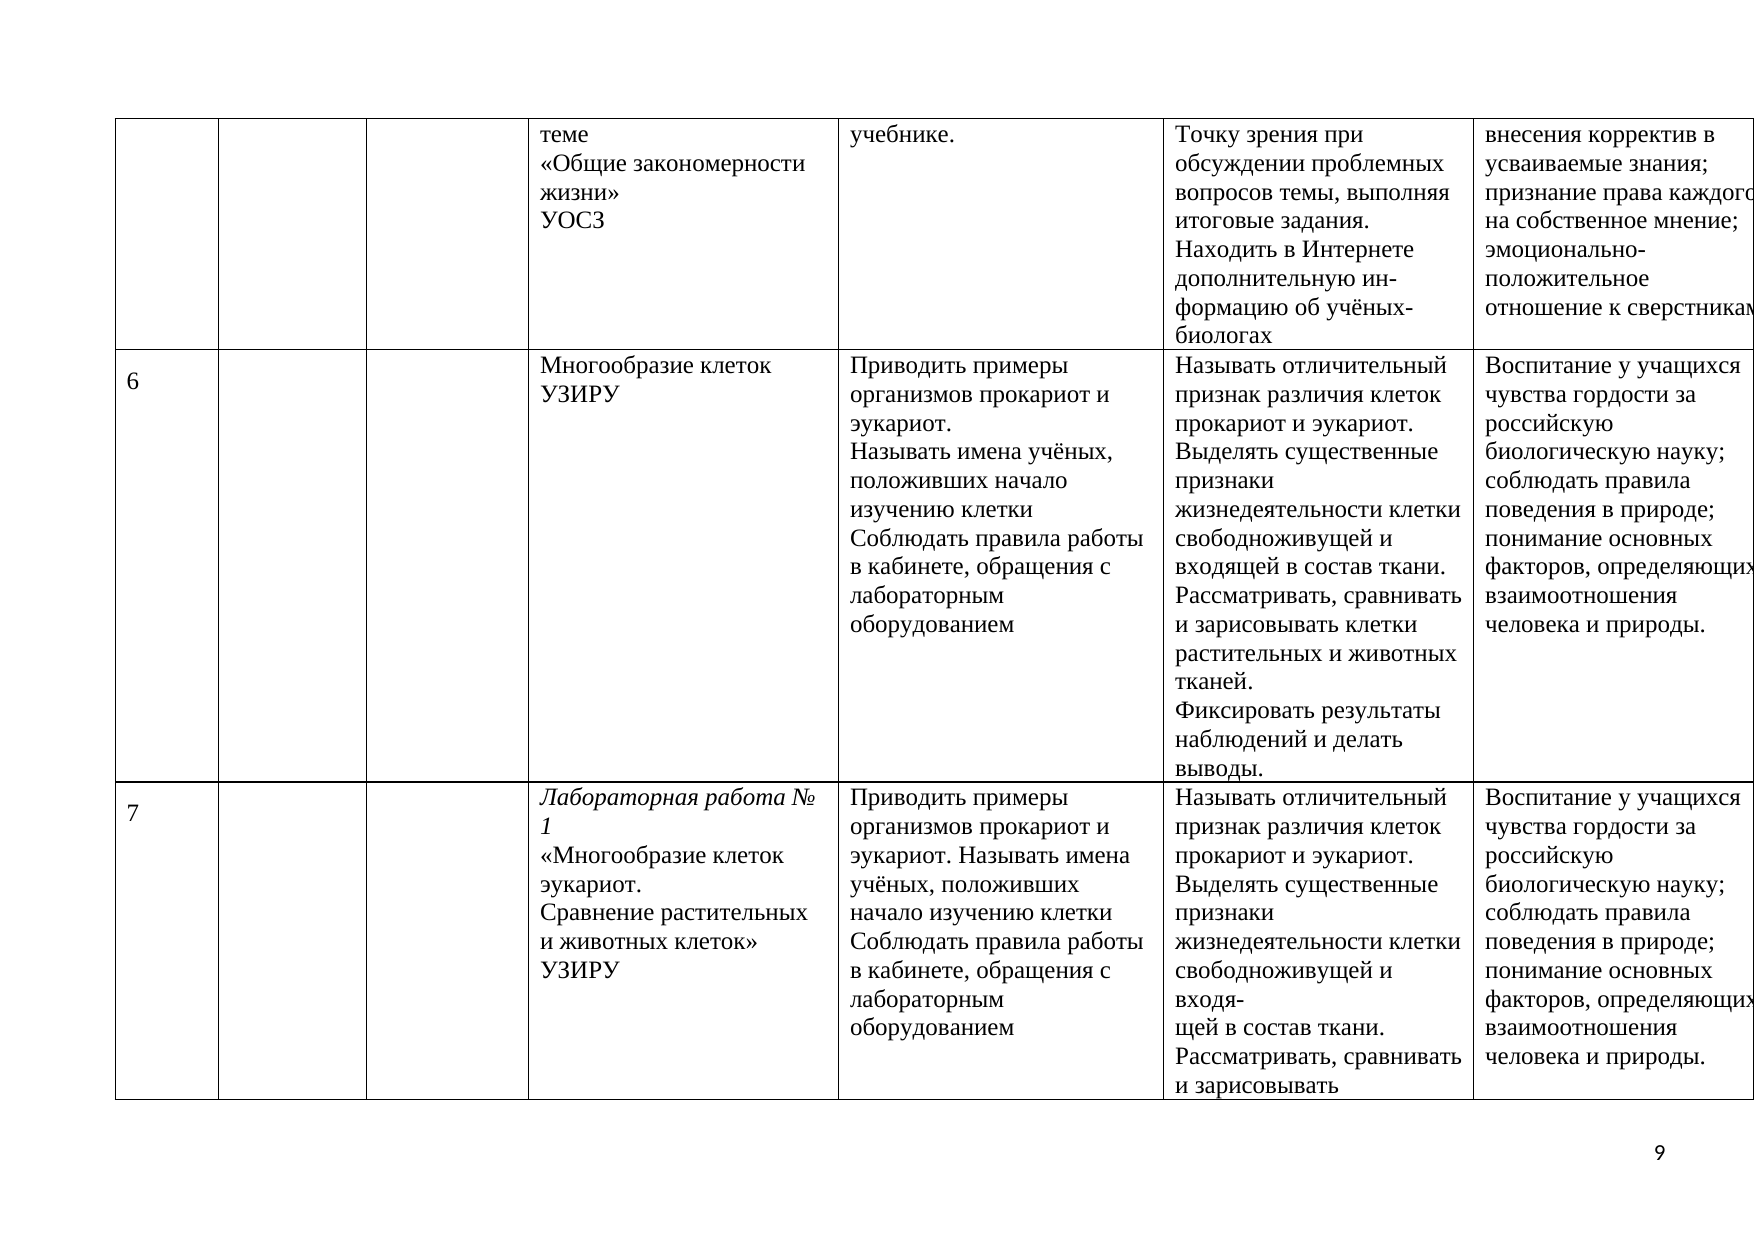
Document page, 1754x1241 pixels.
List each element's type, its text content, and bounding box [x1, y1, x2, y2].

table_cell 5 [116, 119, 218, 349]
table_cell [839, 119, 1163, 349]
table_cell [219, 783, 366, 1099]
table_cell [1474, 119, 1753, 349]
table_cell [1474, 783, 1753, 1099]
table_cell [219, 119, 366, 349]
table_cell [367, 119, 528, 349]
table_cell [219, 350, 366, 781]
table_cell 7 [116, 783, 218, 1099]
table_cell Называть отличительный признак различия клеток прокариот и эукариот. Выделять существенные признаки жизнедеятельности клетки свободноживущей и входящей в состав ткани. Рассматривать, сравнивать и зарисовывать клетки растительных и животных тканей. Фиксировать результаты наблюдений и делать выводы. [1164, 350, 1473, 781]
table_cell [1164, 783, 1473, 1099]
table_cell Многообразие клеток УЗИРУ [529, 350, 838, 781]
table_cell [839, 783, 1163, 1099]
table_cell [367, 783, 528, 1099]
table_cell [529, 783, 838, 1099]
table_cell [529, 119, 838, 349]
table_cell [367, 350, 528, 781]
table_cell 6 [116, 350, 218, 781]
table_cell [1164, 119, 1473, 349]
